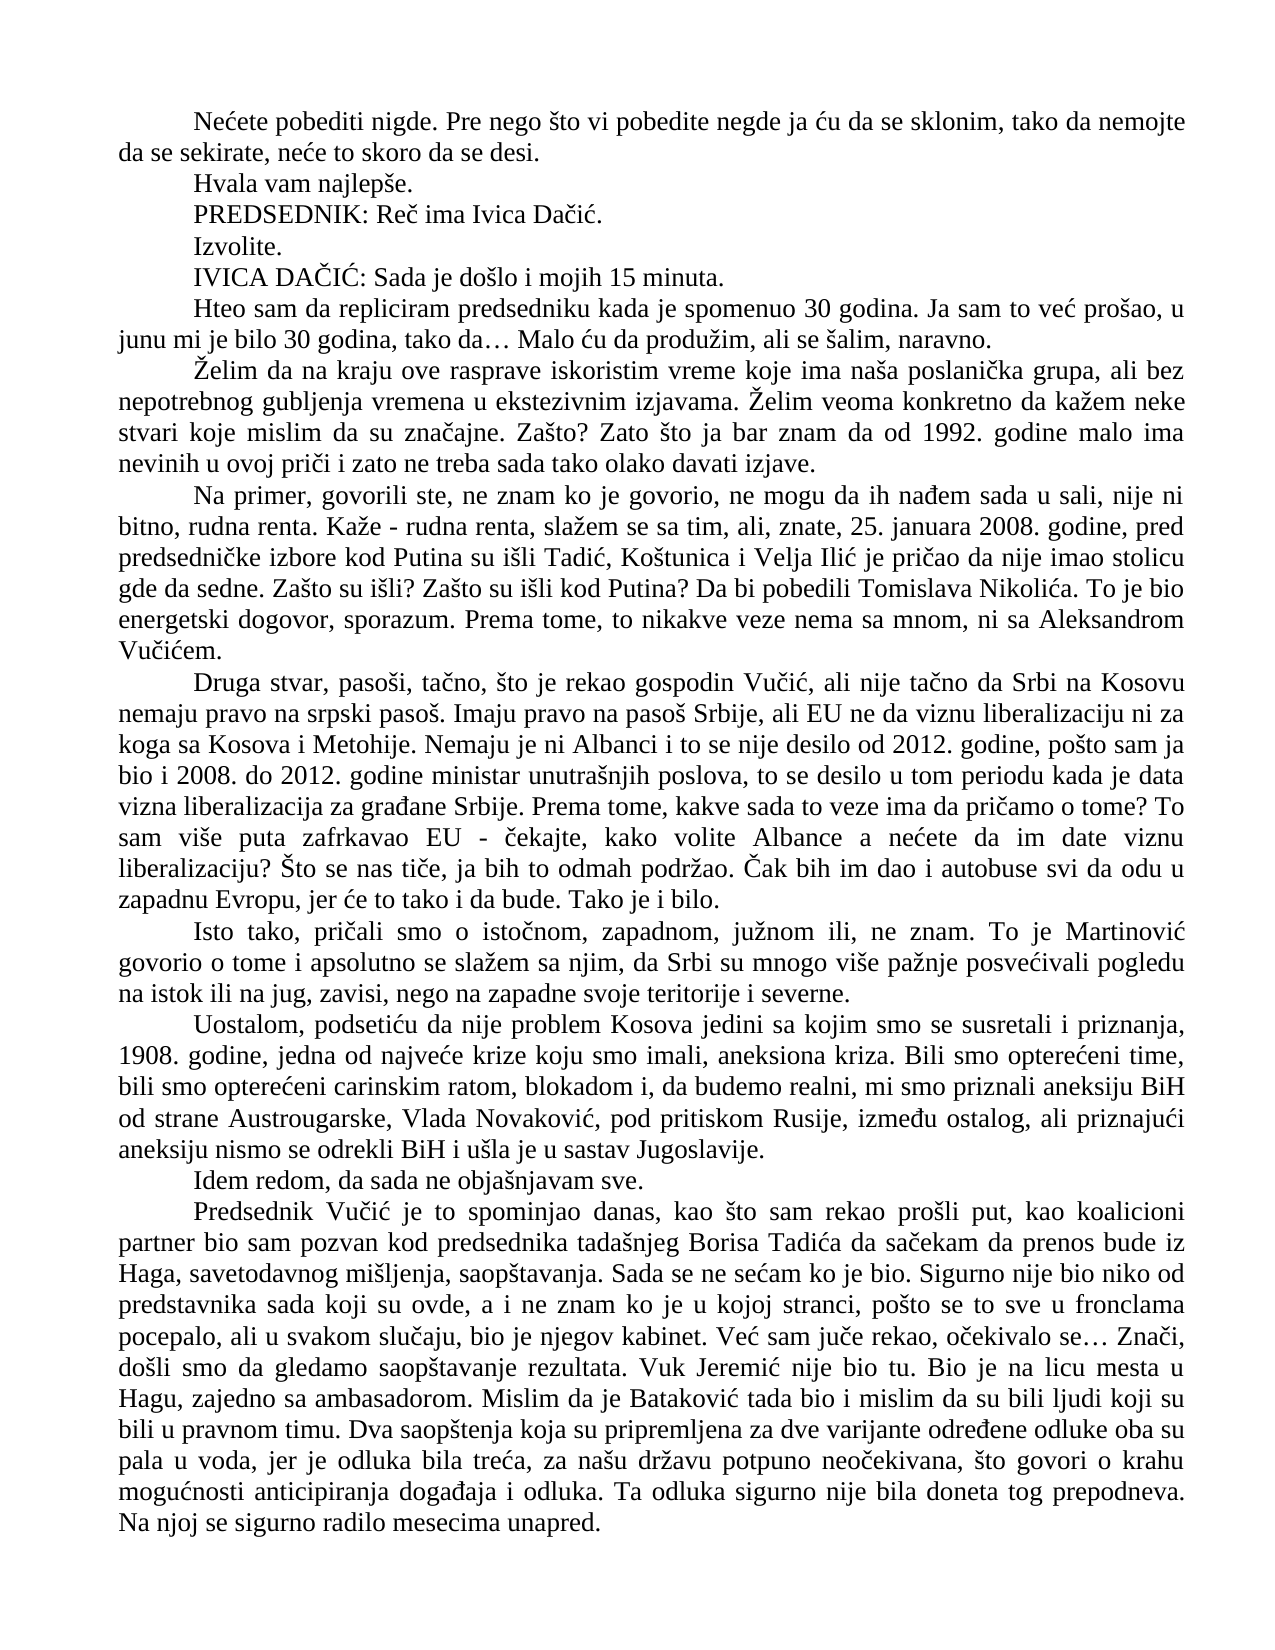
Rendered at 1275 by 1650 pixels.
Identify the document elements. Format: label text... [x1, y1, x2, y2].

text Druga stvar, pasoši, tačno, što je rekao gospodin Vučić, ali nije tačno da Srbi na Kosovu nemaju pravo na srpski pasoš. Imaju pravo na pasoš Srbije, ali EU ne da viznu liberalizaciju ni za koga sa Kosova i Metohije. Nemaju je ni Albanci i to se nije desilo od 2012. godine, pošto sam ja bio i 2008. do 2012. godine ministar unutrašnjih poslova, to se desilo u tom periodu kada je data vizna liberalizacija za građane Srbije. Prema tome, kakve sada to veze ima da pričamo o tome? To sam više puta zafrkavao EU - čekajte, kako volite Albance a nećete da im date viznu liberalizaciju? Što se nas tiče, ja bih to odmah podržao. Čak bih im dao i autobuse svi da odu u zapadnu Evropu, jer će to tako i da bude. Tako je i bilo. [118, 666, 1186, 915]
text Želim da na kraju ove rasprave iskoristim vreme koje ima naša poslanička grupa, ali bez nepotrebnog gubljenja vremena u ekstezivnim izjavama. Želim veoma konkretno da kažem neke stvari koje mislim da su značajne. Zašto? Zato što ja bar znam da od 1992. godine malo ima nevinih u ovoj priči i zato ne treba sada tako olako davati izjave. [118, 354, 1186, 479]
text Na primer, govorili ste, ne znam ko je govorio, ne mogu da ih nađem sada u sali, nije ni bitno, rudna renta. Kaže - rudna renta, slažem se sa tim, ali, znate, 25. januara 2008. godine, pred predsedničke izbore kod Putina su išli Tadić, Koštunica i Velja Ilić je pričao da nije imao stolicu gde da sedne. Zašto su išli? Zašto su išli kod Putina? Da bi pobedili Tomislava Nikolića. To je bio energetski dogovor, sporazum. Prema tome, to nikakve veze nema sa mnom, ni sa Aleksandrom Vučićem. [118, 479, 1186, 666]
text Isto tako, pričali smo o istočnom, zapadnom, južnom ili, ne znam. To je Martinović govorio o tome i apsolutno se slažem sa njim, da Srbi su mnogo više pažnje posvećivali pogledu na istok ili na jug, zavisi, nego na zapadne svoje teritorije i severne. [118, 915, 1186, 1008]
text IVICA DAČIĆ: Sada je došlo i mojih 15 minuta. [118, 261, 1186, 292]
text Uostalom, podsetiću da nije problem Kosova jedini sa kojim smo se susretali i priznanja, 1908. godine, jedna od najveće krize koju smo imali, aneksiona kriza. Bili smo opterećeni time, bili smo opterećeni carinskim ratom, blokadom i, da budemo realni, mi smo priznali aneksiju BiH od strane Austrougarske, Vlada Novaković, pod pritiskom Rusije, između ostalog, ali priznajući aneksiju nismo se odrekli BiH i ušla je u sastav Jugoslavije. [118, 1008, 1186, 1164]
text Hvala vam najlepše. [118, 167, 1186, 198]
text Predsednik Vučić je to spominjao danas, kao što sam rekao prošli put, kao koalicioni partner bio sam pozvan kod predsednika tadašnjeg Borisa Tadića da sačekam da prenos bude iz Haga, savetodavnog mišljenja, saopštavanja. Sada se ne sećam ko je bio. Sigurno nije bio niko od predstavnika sada koji su ovde, a i ne znam ko je u kojoj stranci, pošto se to sve u fronclama pocepalo, ali u svakom slučaju, bio je njegov kabinet. Već sam juče rekao, očekivalo se… Znači, došli smo da gledamo saopštavanje rezultata. Vuk Jeremić nije bio tu. Bio je na licu mesta u Hagu, zajedno sa ambasadorom. Mislim da je Bataković tada bio i mislim da su bili ljudi koji su bili u pravnom timu. Dva saopštenja koja su pripremljena za dve varijante određene odluke oba su pala u voda, jer je odluka bila treća, za našu državu potpuno neočekivana, što govori o krahu mogućnosti anticipiranja događaja i odluka. Ta odluka sigurno nije bila doneta tog prepodneva. Na njoj se sigurno radilo mesecima unapred. [118, 1195, 1186, 1538]
text Idem redom, da sada ne objašnjavam sve. [118, 1164, 1186, 1195]
text Izvolite. [118, 229, 1186, 261]
text Hteo sam da repliciram predsedniku kada je spomenuo 30 godina. Ja sam to već prošao, u junu mi je bilo 30 godina, tako da… Malo ću da produžim, ali se šalim, naravno. [118, 292, 1186, 354]
text PREDSEDNIK: Reč ima Ivica Dačić. [118, 198, 1186, 229]
text Nećete pobediti nigde. Pre nego što vi pobedite negde ja ću da se sklonim, tako da nemojte da se sekirate, neće to skoro da se desi. [118, 105, 1186, 167]
